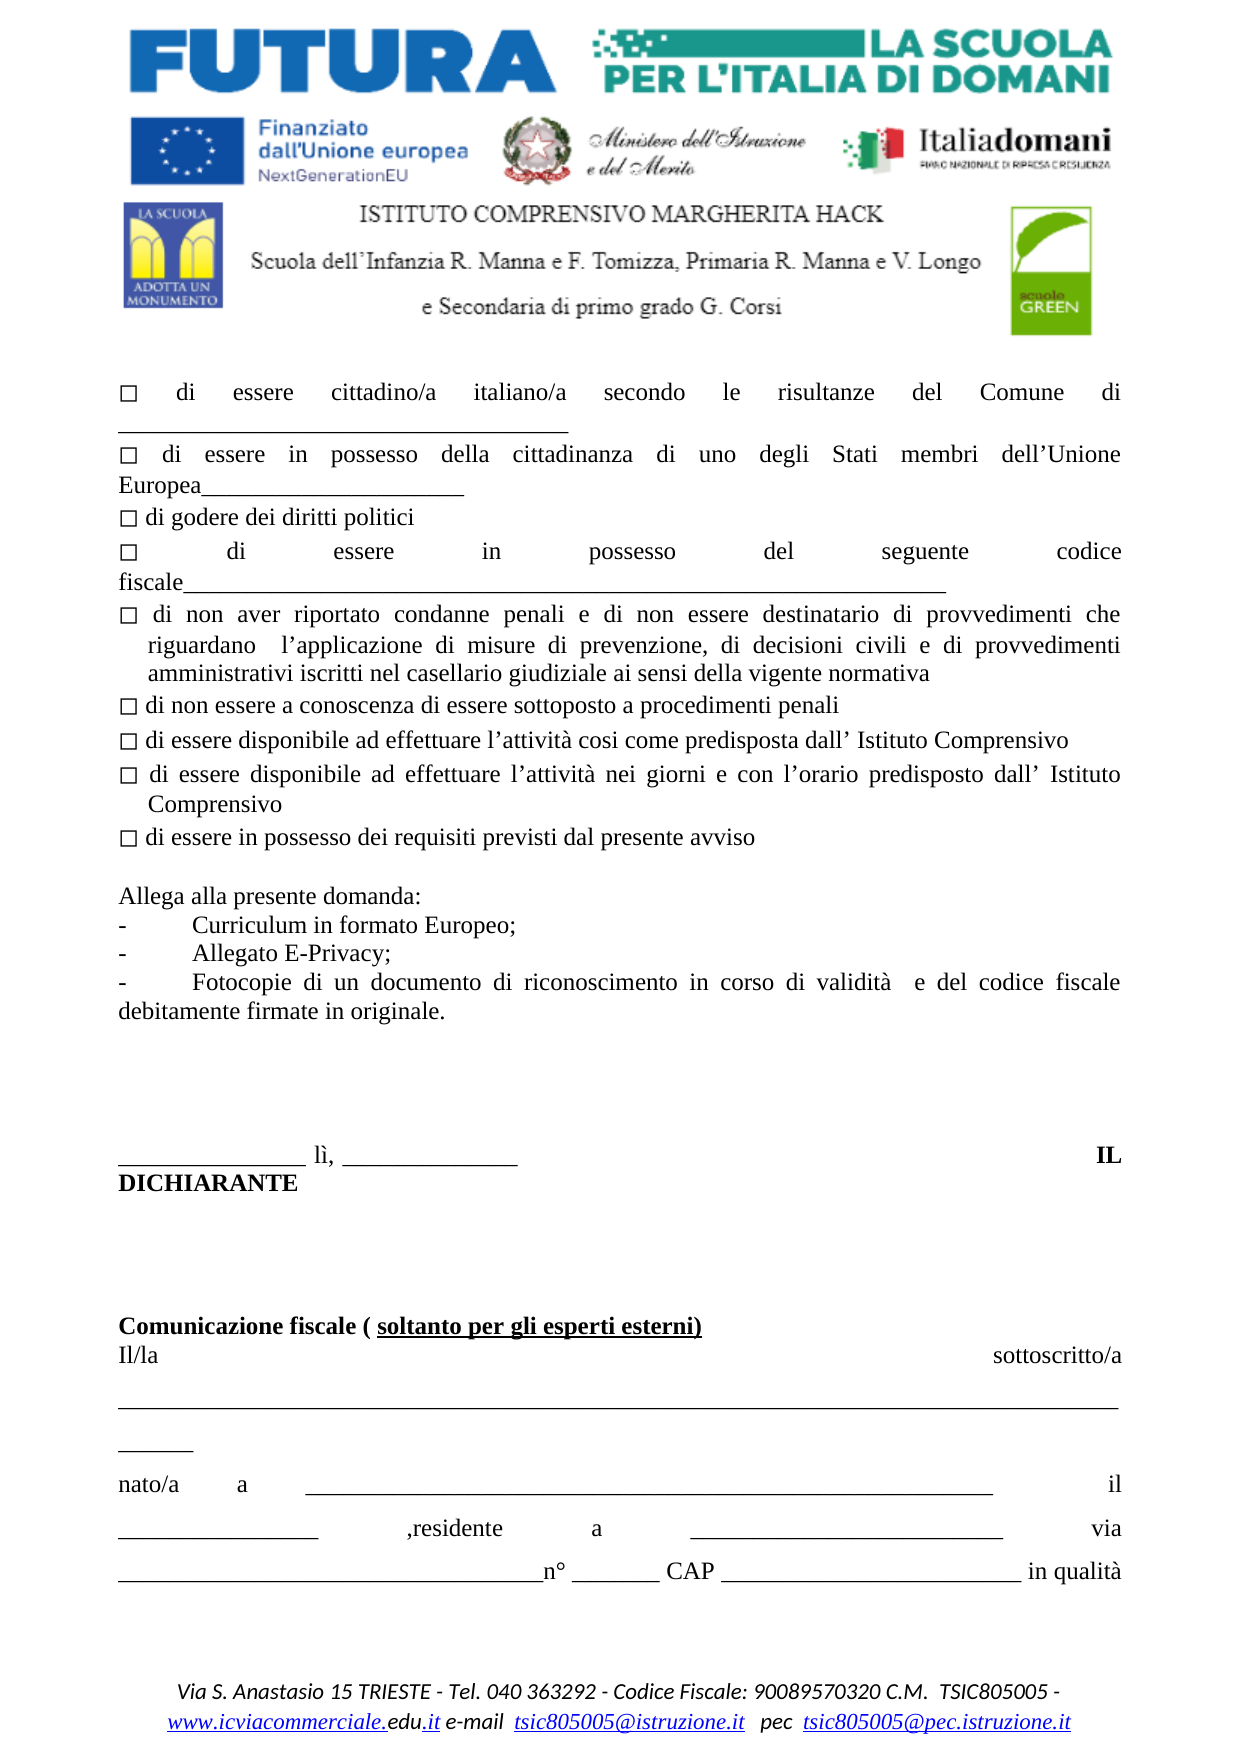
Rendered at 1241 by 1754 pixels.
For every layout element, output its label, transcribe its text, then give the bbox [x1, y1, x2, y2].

text ◻ di essere in possesso della cittadinanza di uno degli Stati membri dell’Unione Europea_____________________ [118, 436, 1122, 499]
text _______________ lì, ______________ IL DICHIARANTE [118, 1140, 1122, 1197]
picture [118, 14, 1123, 355]
text Comunicazione fiscale ( soltanto per gli esperti esterni) [118, 1311, 1122, 1340]
text Il/la sottoscritto/a ______________________________________________________________________________________ [118, 1340, 1122, 1455]
text ◻ di essere in possesso dei requisiti previsti dal presente avviso [118, 818, 1122, 852]
text ◻ di essere disponibile ad effettuare l’attività cosi come predisposta dall’ Istituto Comprensivo [118, 721, 1122, 755]
text ◻ di godere dei diritti politici [118, 499, 1122, 533]
text ◻ di non aver riportato condanne penali e di non essere destinatario di provvedimenti che riguardano l’applicazione di misure di prevenzione, di decisioni civili e di provvedimenti amministrativi iscritti nel casellario giudiziale ai sensi della vigente normativa [118, 596, 1122, 687]
text Allega alla presente domanda: [118, 881, 1122, 910]
text ◻ di non essere a conoscenza di essere sottoposto a procedimenti penali [118, 687, 1122, 721]
text - Allegato E-Privacy; [118, 938, 1122, 967]
text - Fotocopie di un documento di riconoscimento in corso di validità e del codice fiscale debitamente firmate in originale. [118, 967, 1122, 1025]
text ◻ di essere in possesso del seguente codice fiscale_____________________________________________________________ [118, 533, 1122, 596]
text - Curriculum in formato Europeo; [118, 910, 1122, 938]
text ◻ di essere cittadino/a italiano/a secondo le risultanze del Comune di ____________________________________ [118, 373, 1122, 436]
text ◻ di essere disponibile ad effettuare l’attività nei giorni e con l’orario predisposto dall’ Istituto Comprensivo [118, 755, 1122, 818]
